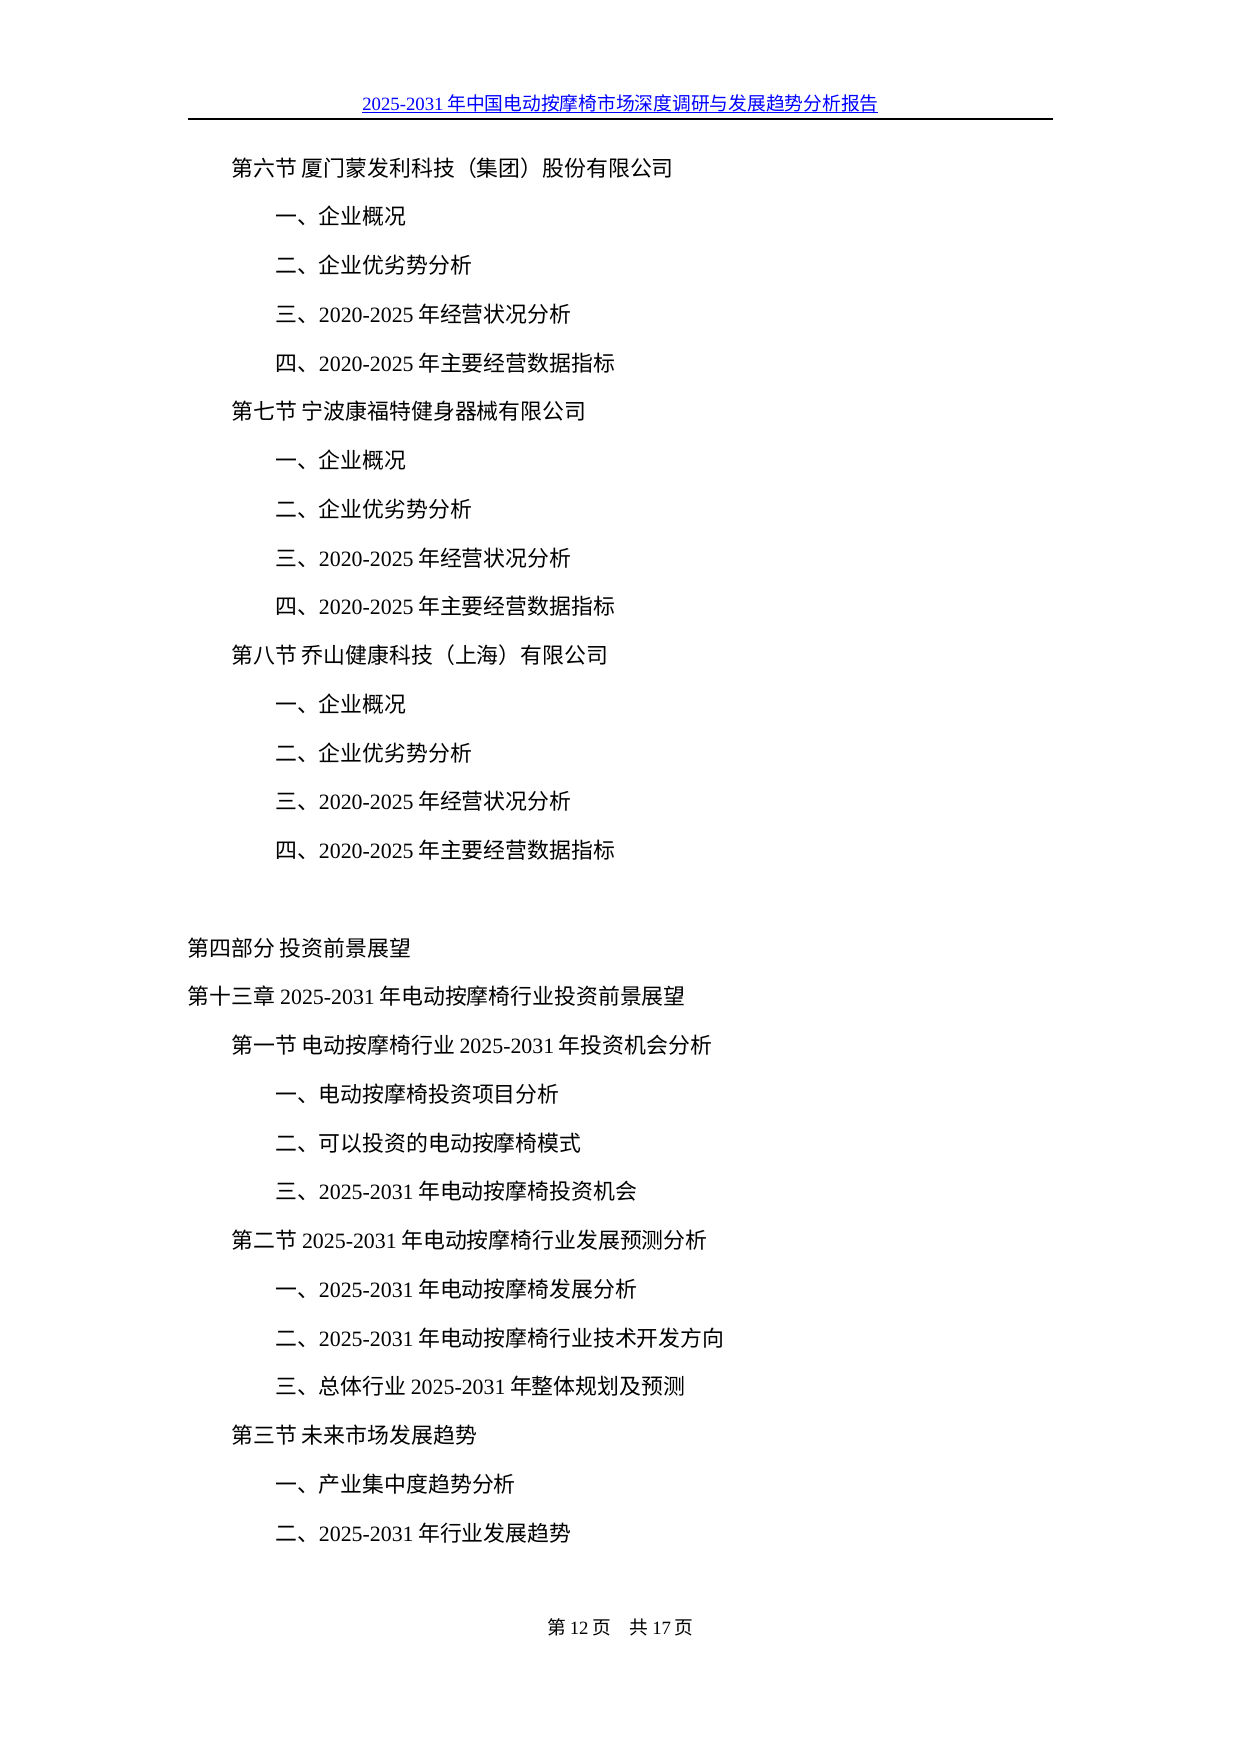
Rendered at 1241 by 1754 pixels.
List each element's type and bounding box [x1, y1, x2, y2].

text [187, 150, 1053, 1548]
